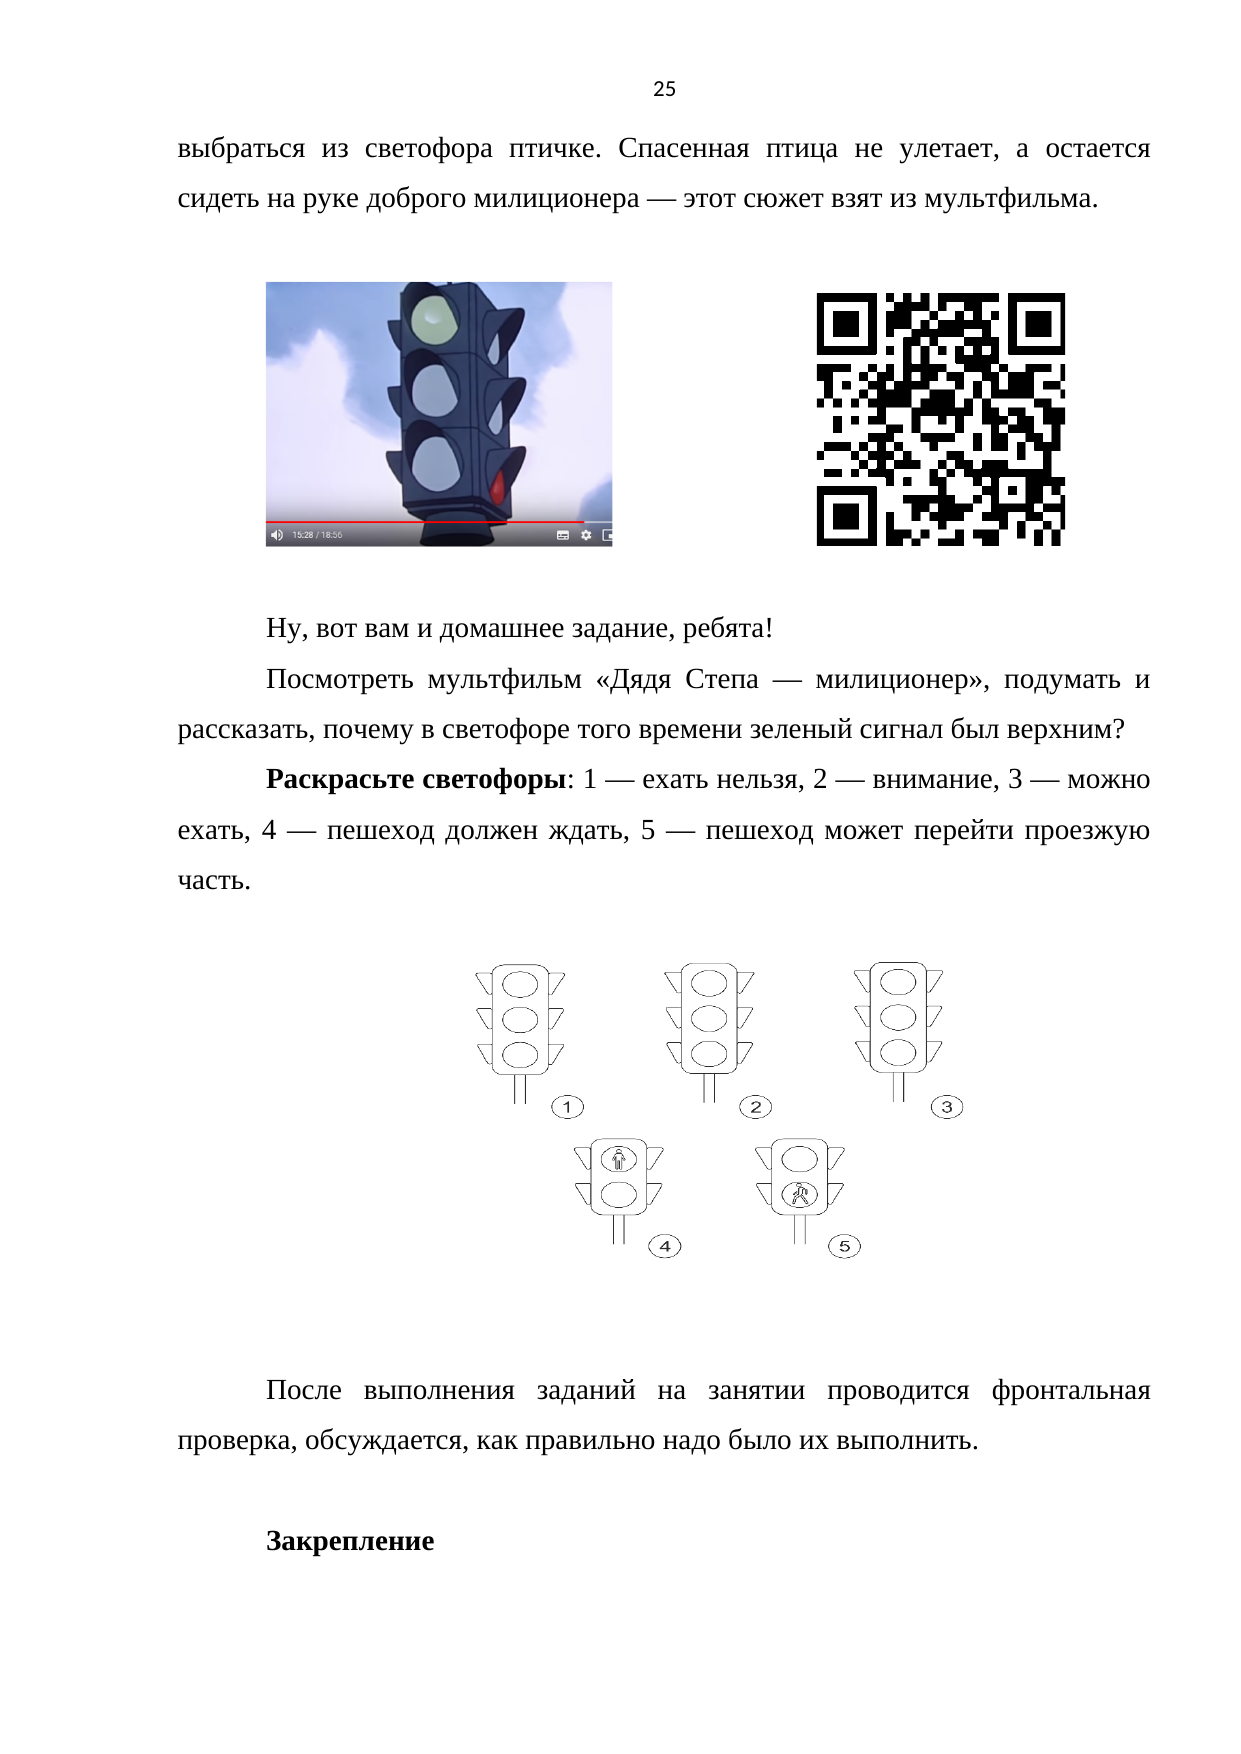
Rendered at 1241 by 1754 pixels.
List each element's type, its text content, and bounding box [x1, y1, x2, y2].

text Посмотреть мультфильм «Дядя Степа — милиционер», подумать и рассказать, почему в светофоре того времени зеленый сигнал был верхним? [177, 661, 1152, 745]
text Закрепление [177, 1523, 1152, 1557]
picture [340, 912, 1078, 1293]
picture [265, 280, 613, 547]
text Раскрасьте светофоры: 1 — ехать нельзя, 2 — внимание, 3 — можно ехать, 4 — пешеход должен ждать, 5 — пешеход может перейти проезжую часть. [177, 762, 1152, 896]
picture [815, 293, 1065, 544]
text После выполнения заданий на занятии проводится фронтальная проверка, обсуждается, как правильно надо было их выполнить. [177, 1372, 1152, 1456]
text Ну, вот вам и домашнее задание, ребята! [177, 611, 1152, 644]
